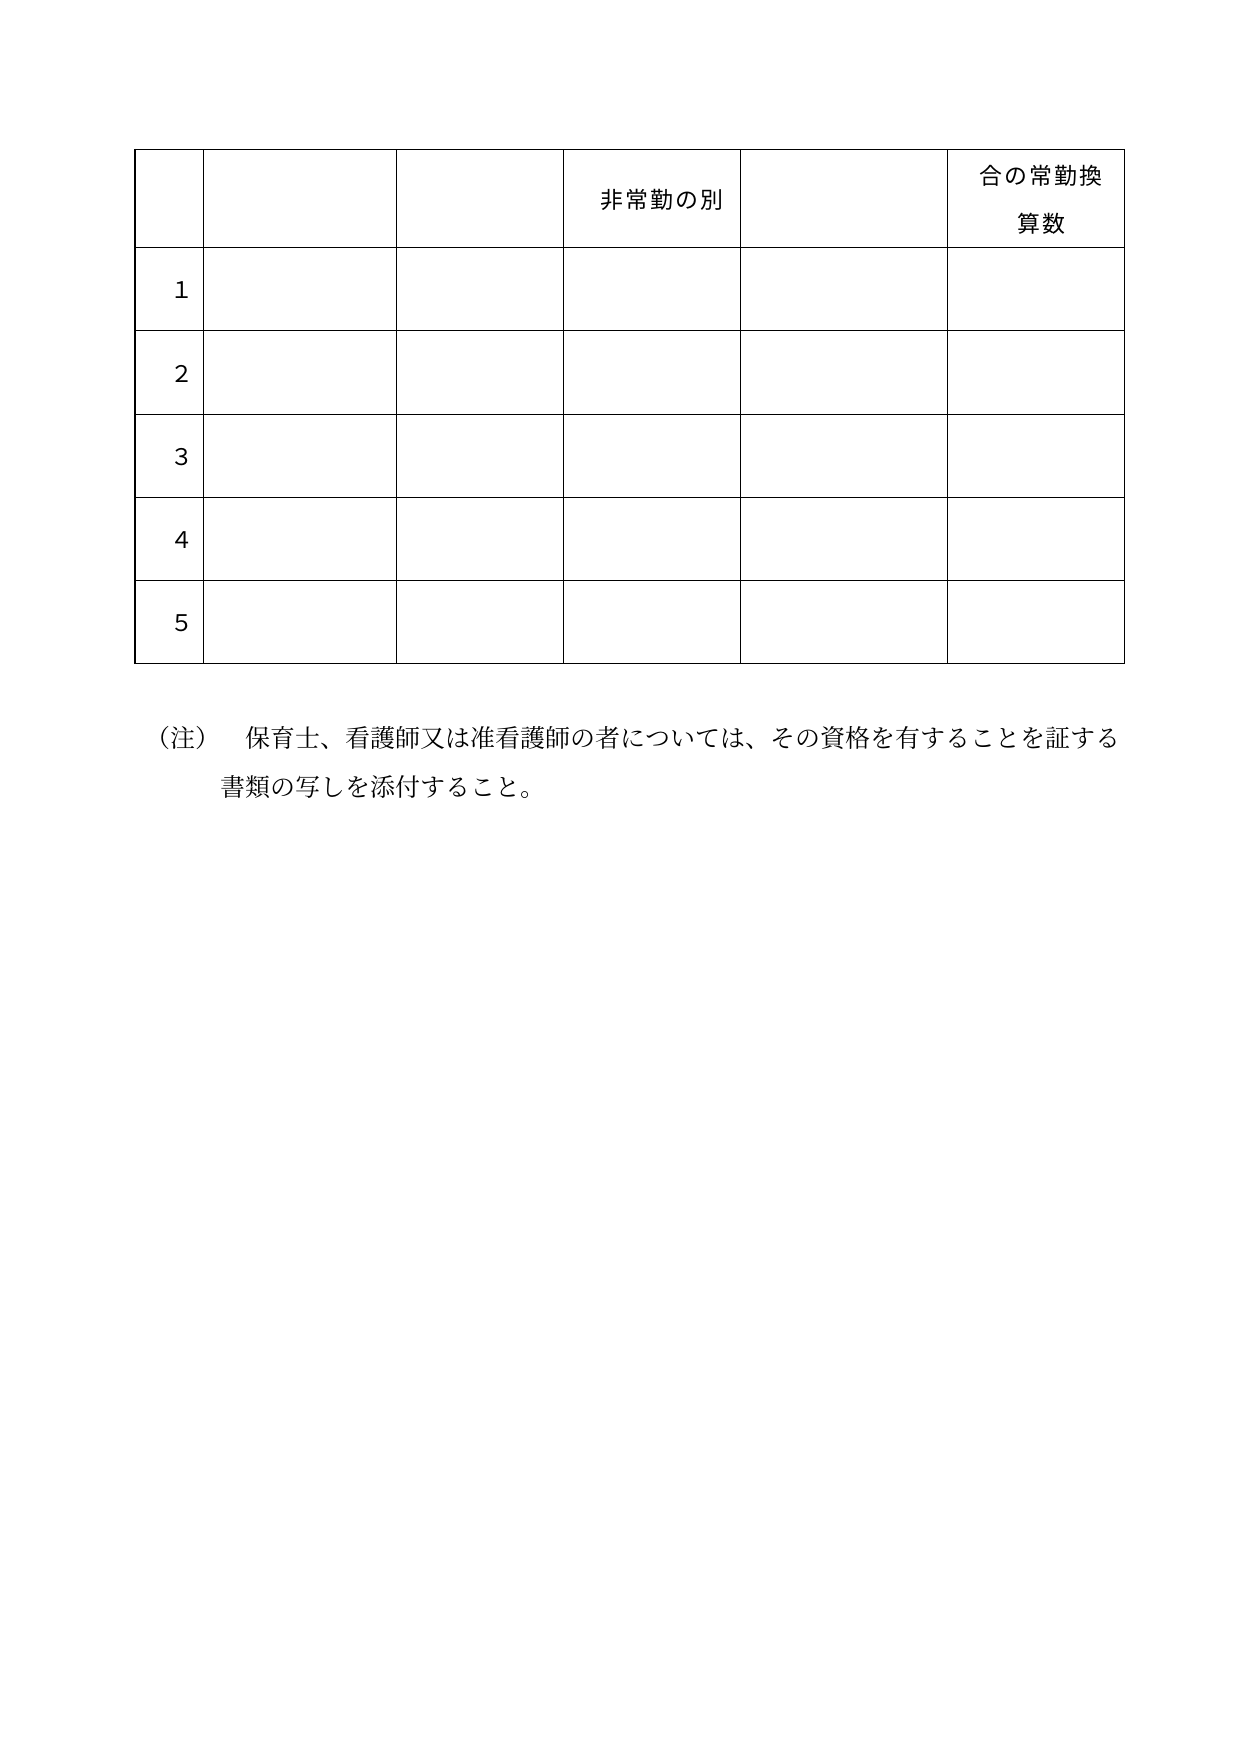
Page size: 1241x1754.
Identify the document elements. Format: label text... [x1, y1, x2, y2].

table_cell ３ [136, 415, 203, 497]
table_cell [948, 498, 1124, 580]
table_header 常勤・ 非常勤の別 [564, 150, 740, 247]
table_cell [204, 248, 396, 330]
table_cell [397, 581, 563, 663]
table_cell [741, 415, 947, 497]
table_cell [204, 581, 396, 663]
table_header 非常勤の場合の常勤換算数 [948, 150, 1124, 247]
table_cell [741, 331, 947, 413]
table_cell [397, 415, 563, 497]
table_cell [564, 248, 740, 330]
table_cell [564, 498, 740, 580]
table_cell [204, 331, 396, 413]
table_header 職種 [397, 150, 563, 247]
table_cell ２ [136, 331, 203, 413]
table_header [136, 150, 203, 247]
table_cell [948, 415, 1124, 497]
table_cell [204, 498, 396, 580]
table_header 氏名 [204, 150, 396, 247]
table_cell [564, 581, 740, 663]
table_cell [397, 498, 563, 580]
table_cell [741, 248, 947, 330]
table_cell [564, 415, 740, 497]
text （注） 保育士、看護師又は准看護師の者については、その資格を有することを証する書類の写しを添付すること。 [131, 713, 1120, 810]
table_cell [397, 331, 563, 413]
table_cell [397, 248, 563, 330]
table_cell [948, 581, 1124, 663]
table_cell [948, 331, 1124, 413]
table_cell ４ [136, 498, 203, 580]
table_cell [948, 248, 1124, 330]
table_header 雇用開始日 [741, 150, 947, 247]
table_cell [741, 498, 947, 580]
table_cell １ [136, 248, 203, 330]
table_cell ５ [136, 581, 203, 663]
table_cell [204, 415, 396, 497]
table_cell [741, 581, 947, 663]
table_cell [564, 331, 740, 413]
